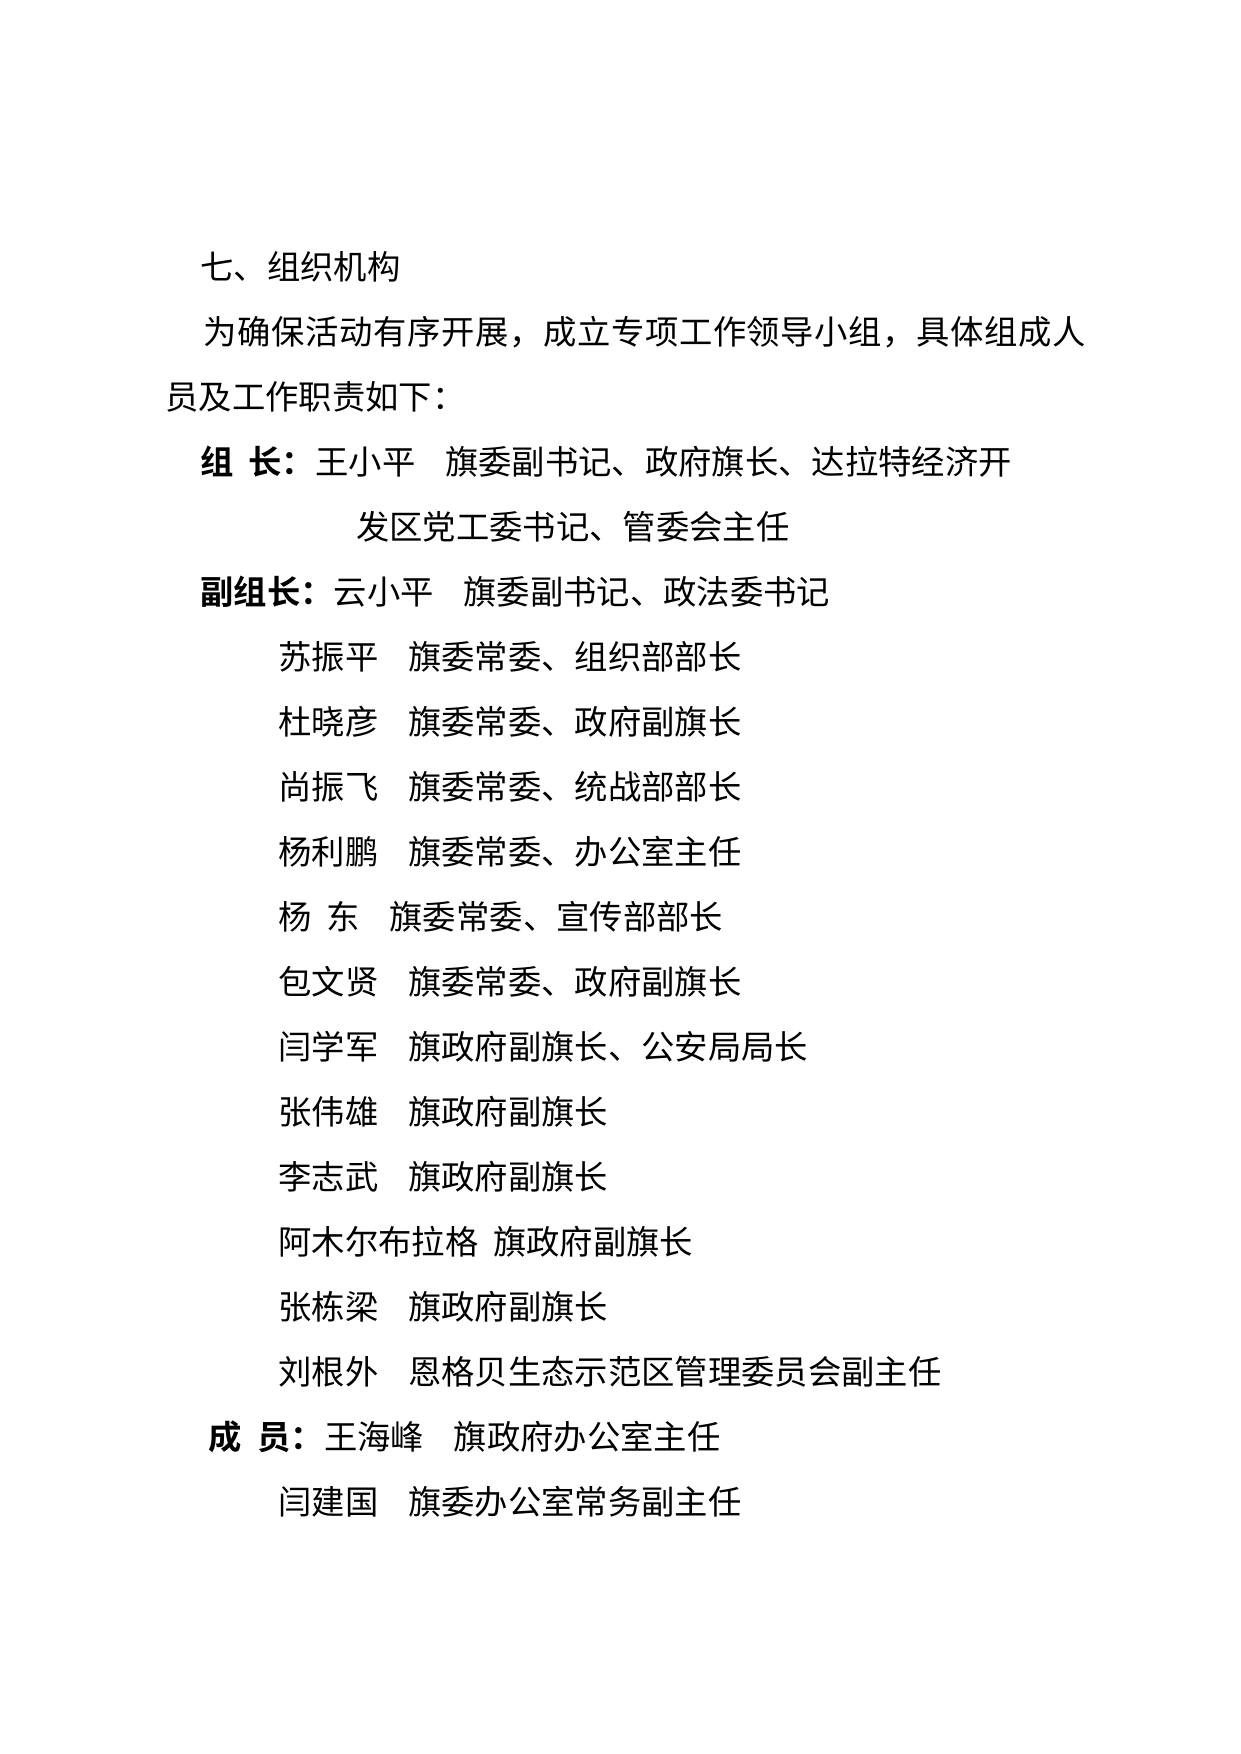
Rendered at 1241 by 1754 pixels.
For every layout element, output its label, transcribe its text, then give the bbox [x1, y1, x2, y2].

text 杨利鹏 旗委常委、办公室主任 [165, 818, 1087, 883]
text 发区党工委书记、管委会主任 [165, 493, 1087, 558]
text 为确保活动有序开展，成立专项工作领导小组，具体组成人员及工作职责如下： [165, 298, 1087, 428]
text 张栋梁 旗政府副旗长 [165, 1273, 1087, 1338]
text 杜晓彦 旗委常委、政府副旗长 [165, 688, 1087, 753]
text 成 员：王海峰 旗政府办公室主任 [165, 1403, 1087, 1468]
text 杨 东 旗委常委、宣传部部长 [165, 883, 1087, 948]
text 张伟雄 旗政府副旗长 [165, 1078, 1087, 1143]
text 包文贤 旗委常委、政府副旗长 [165, 948, 1087, 1013]
text 阿木尔布拉格 旗政府副旗长 [165, 1208, 1087, 1273]
text 副组长：云小平 旗委副书记、政法委书记 [165, 558, 1087, 623]
text 七、组织机构 [165, 233, 1087, 298]
text 李志武 旗政府副旗长 [165, 1143, 1087, 1208]
text 组 长：王小平 旗委副书记、政府旗长、达拉特经济开 [165, 428, 1087, 493]
text 闫建国 旗委办公室常务副主任 [165, 1468, 1087, 1533]
text 刘根外 恩格贝生态示范区管理委员会副主任 [165, 1338, 1087, 1403]
text 闫学军 旗政府副旗长、公安局局长 [165, 1013, 1087, 1078]
text 苏振平 旗委常委、组织部部长 [165, 623, 1087, 688]
text 尚振飞 旗委常委、统战部部长 [165, 753, 1087, 818]
